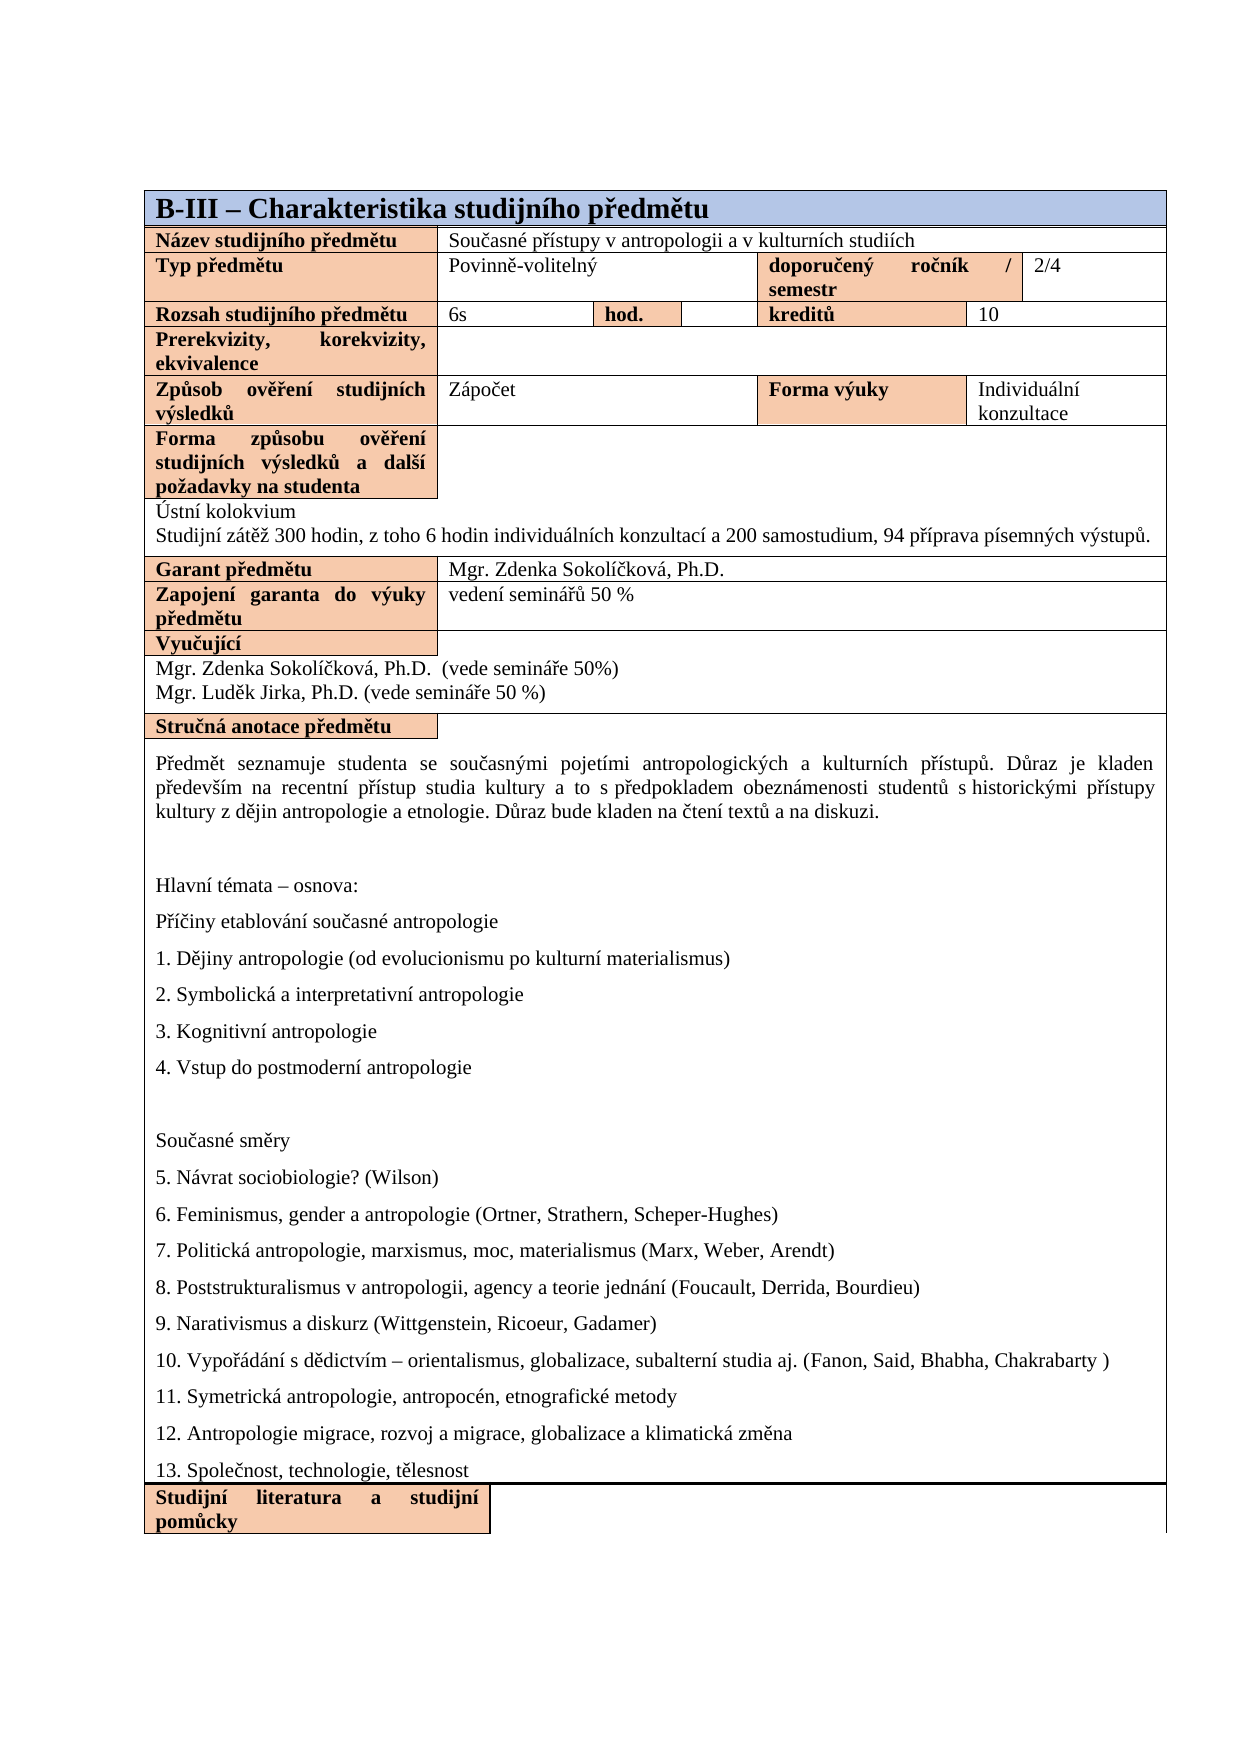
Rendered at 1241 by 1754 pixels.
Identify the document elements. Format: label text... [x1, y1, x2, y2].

table_cell Předmět seznamuje studenta se současnými pojetími antropologických a kulturních přístupů. Důraz je kladen především na recentní přístup studia kultury a to s předpokladem obeznámenosti studentů s historickými přístupy kultury z dějin antropologie a etnologie. Důraz bude kladen na čtení textů a na diskuzi. Hlavní témata – osnova: Příčiny etablování současné antropologie 1. Dějiny antropologie (od evolucionismu po kulturní materialismus) 2. Symbolická a interpretativní antropologie 3. Kognitivní antropologie 4. Vstup do postmoderní antropologie Současné směry 5. Návrat sociobiologie? (Wilson) 6. Feminismus, gender a antropologie (Ortner, Strathern, Scheper-Hughes) 7. Politická antropologie, marxismus, moc, materialismus (Marx, Weber, Arendt) 8. Poststrukturalismus v antropologii, agency a teorie jednání (Foucault, Derrida, Bourdieu) 9. Narativismus a diskurz (Wittgenstein, Ricoeur, Gadamer) 10. Vypořádání s dědictvím – orientalismus, globalizace, subalterní studia aj. (Fanon, Said, Bhabha, Chakrabarty ) 11. Symetrická antropologie, antropocén, etnografické metody 12. Antropologie migrace, rozvoj a migrace, globalizace a klimatická změna 13. Společnost, technologie, tělesnost [145, 738, 1166, 1482]
table_cell Studijní literatura a studijní pomůcky [145, 1485, 489, 1533]
table_cell Zápočet [438, 376, 757, 424]
table_cell [438, 714, 1166, 738]
table_cell Rozsah studijního předmětu [145, 302, 437, 326]
table_cell Individuální konzultace [967, 376, 1166, 424]
table_cell [682, 302, 757, 326]
table_cell Mgr. Zdenka Sokolíčková, Ph.D. (vede semináře 50%) Mgr. Luděk Jirka, Ph.D. (vede semináře 50 %) [145, 655, 1166, 713]
table_cell [438, 327, 1166, 375]
table_cell Typ předmětu [145, 253, 437, 301]
table_cell Ústní kolokvium Studijní zátěž 300 hodin, z toho 6 hodin individuálních konzultací a 200 samostudium, 94 příprava písemných výstupů. [145, 498, 1166, 556]
table_cell 2/4 [1023, 253, 1166, 301]
table_cell 6s [438, 302, 593, 326]
table_cell Stručná anotace předmětu [145, 714, 437, 738]
table_cell hod. [594, 302, 681, 326]
table_cell Současné přístupy v antropologii a v kulturních studiích [438, 228, 1166, 252]
table_cell kreditů [758, 302, 966, 326]
table_cell doporučený ročník / semestr [758, 253, 1022, 301]
table_header B-III – Charakteristika studijního předmětu [145, 191, 1166, 225]
table_cell [438, 631, 1166, 655]
table_cell Prerekvizity, korekvizity, ekvivalence [145, 327, 437, 375]
table_cell Způsob ověření studijních výsledků [145, 376, 437, 424]
table_cell Zapojení garanta do výuky předmětu [145, 582, 437, 630]
table_cell Název studijního předmětu [145, 228, 437, 252]
table_cell Forma způsobu ověření studijních výsledků a další požadavky na studenta [145, 426, 437, 498]
table_cell Mgr. Zdenka Sokolíčková, Ph.D. [438, 557, 1166, 581]
table_cell Vyučující [145, 631, 437, 655]
table_cell Forma výuky [758, 376, 966, 424]
table_cell vedení seminářů 50 % [438, 582, 1166, 630]
table_cell Povinně-volitelný [438, 253, 757, 301]
table_cell [491, 1485, 1166, 1533]
table_cell 10 [967, 302, 1166, 326]
table_cell [438, 426, 1166, 498]
table_cell Garant předmětu [145, 557, 437, 581]
